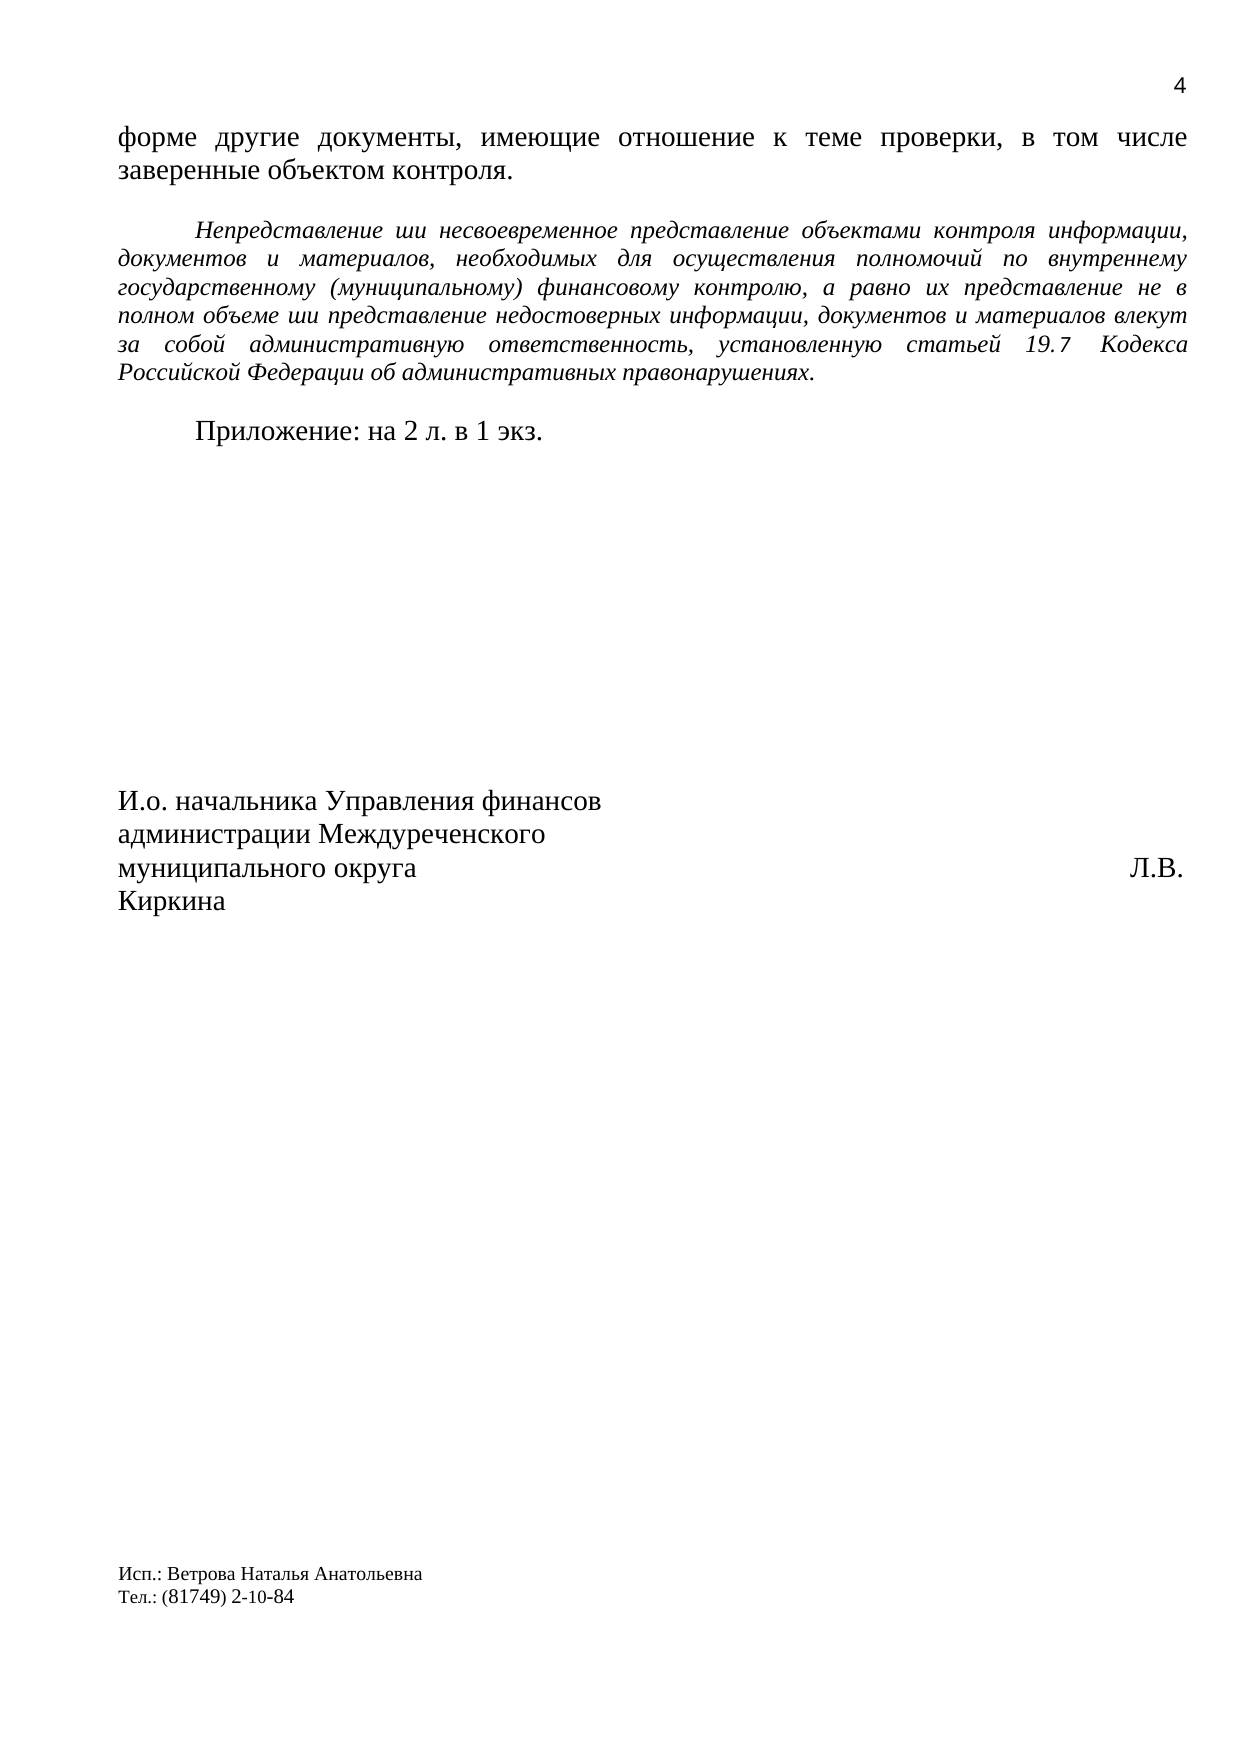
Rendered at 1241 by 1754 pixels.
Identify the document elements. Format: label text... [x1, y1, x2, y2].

text И.о. начальника Управления финансов [118, 783, 1188, 816]
text муниципального округа Л.В. Киркина [118, 850, 1188, 917]
text Непредставление ши несвоевременное представление объектами контроля информации, документов и материалов, необходимых для осуществления полномочий по внутреннему государственному (муниципальному) финансовому контролю, а равно их представление не в полном объеме ши представление недостоверных информации, документов и материалов влекут за собой административную ответственность, установленную статьей 19.7 Кодекса Российской Федерации об административных правонарушениях. [118, 215, 1188, 387]
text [118, 119, 1188, 186]
text администрации Междуреченского [118, 816, 1188, 850]
text Приложение: на 2 л. в 1 экз. [118, 417, 1188, 446]
text тел.: [118, 1563, 1188, 1600]
